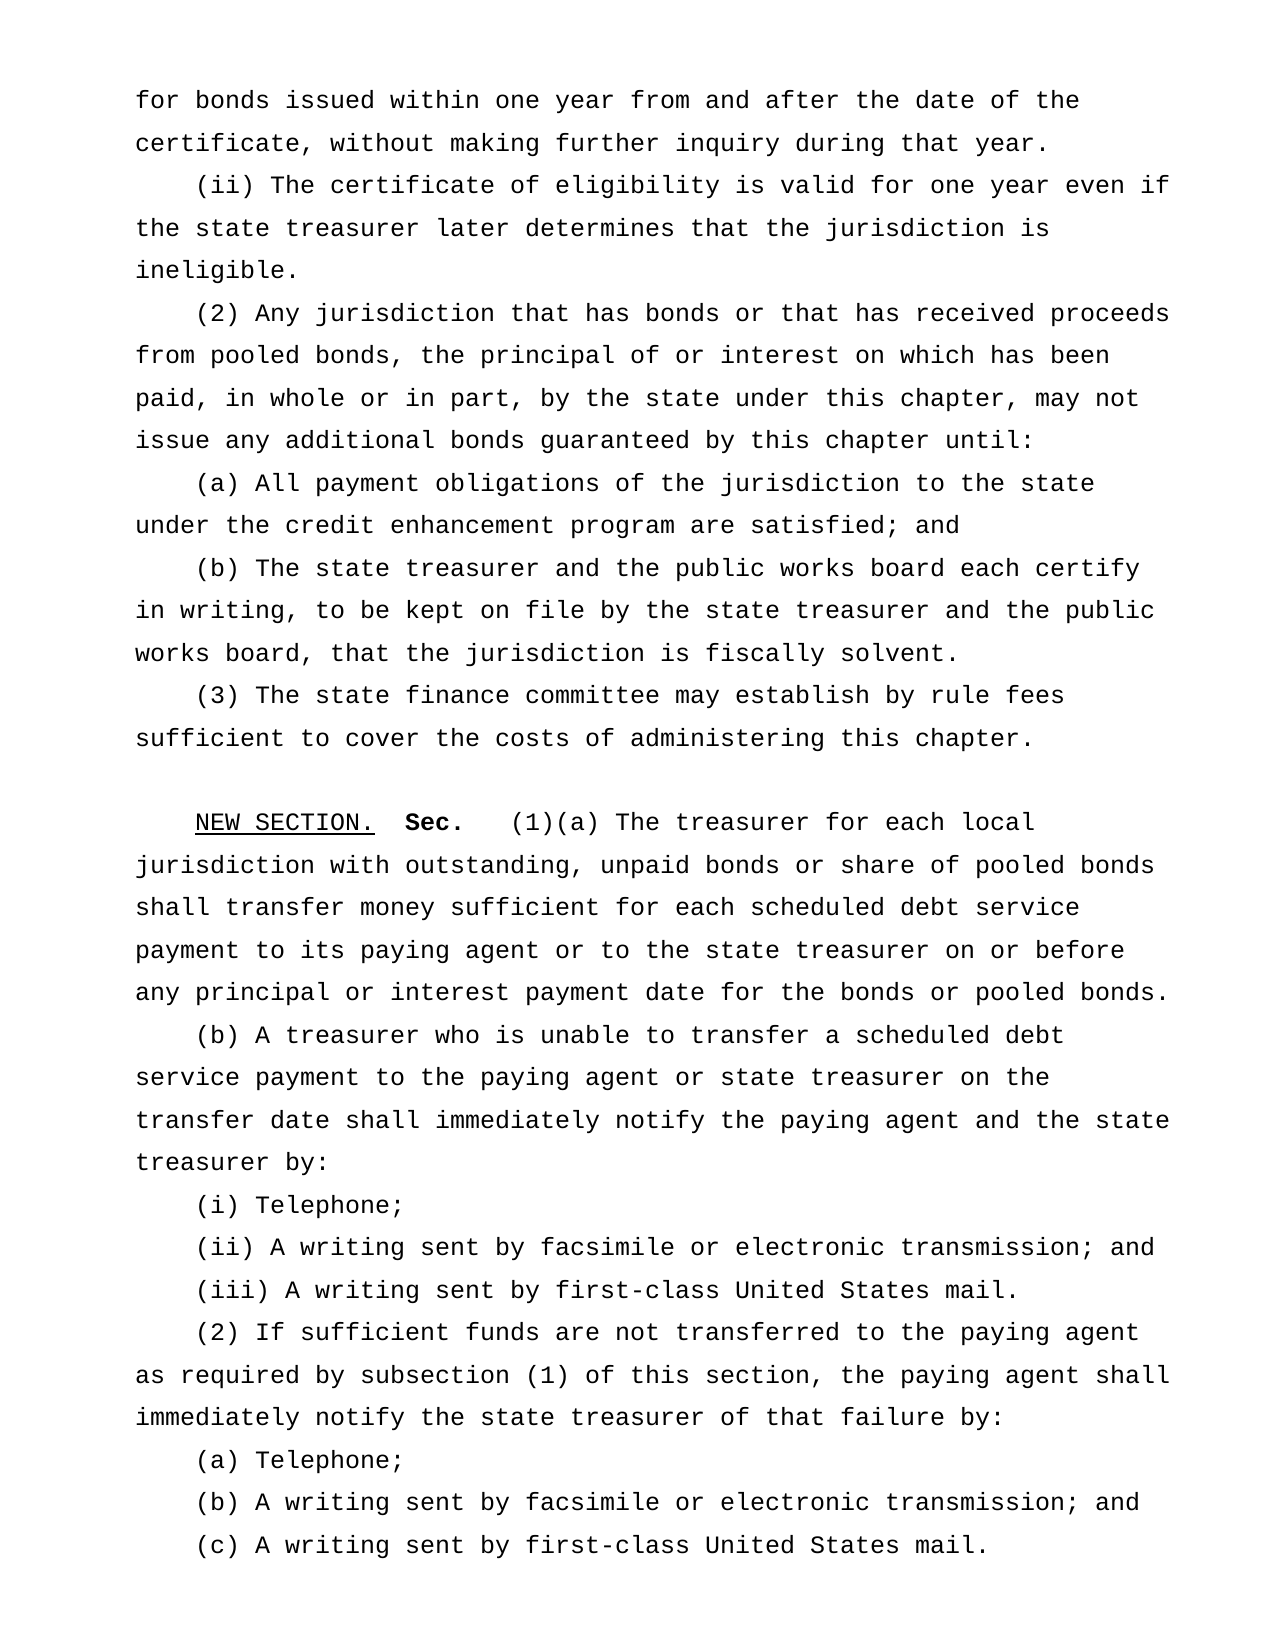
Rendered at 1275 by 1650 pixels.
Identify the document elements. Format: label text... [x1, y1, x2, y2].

text (ii) A writing sent by facsimile or electronic transmission; and [135, 1222, 1170, 1264]
text (i) Telephone; [135, 1179, 1170, 1222]
text (a) Telephone; [135, 1434, 1170, 1477]
text (a) All payment obligations of the jurisdiction to the state under the credit enhancement program are satisfied; and [135, 457, 1170, 542]
text (b) A treasurer who is unable to transfer a scheduled debt service payment to the paying agent or state treasurer on the transfer date shall immediately notify the paying agent and the state treasurer by: [135, 1009, 1170, 1179]
text (3) The state finance committee may establish by rule fees sufficient to cover the costs of administering this chapter. [135, 670, 1170, 755]
text (iii) A writing sent by first-class United States mail. [135, 1264, 1170, 1307]
text (b) The state treasurer and the public works board each certify in writing, to be kept on file by the state treasurer and the public works board, that the jurisdiction is fiscally solvent. [135, 542, 1170, 670]
text (b) A writing sent by facsimile or electronic transmission; and [135, 1477, 1170, 1519]
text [135, 75, 1170, 160]
text (2) Any jurisdiction that has bonds or that has received proceeds from pooled bonds, the principal of or interest on which has been paid, in whole or in part, by the state under this chapter, may not issue any additional bonds guaranteed by this chapter until: [135, 287, 1170, 457]
text (c) A writing sent by first-class United States mail. [135, 1519, 1170, 1562]
text (ii) The certificate of eligibility is valid for one year even if the state treasurer later determines that the jurisdiction is ineligible. [135, 160, 1170, 287]
text (2) If sufficient funds are not transferred to the paying agent as required by subsection (1) of this section, the paying agent shall immediately notify the state treasurer of that failure by: [135, 1307, 1170, 1434]
text NEW SECTION. Sec. (1)(a) The treasurer for each local jurisdiction with outstanding, unpaid bonds or share of pooled bonds shall transfer money sufficient for each scheduled debt service payment to its paying agent or to the state treasurer on or before any principal or interest payment date for the bonds or pooled bonds. [135, 797, 1170, 1009]
